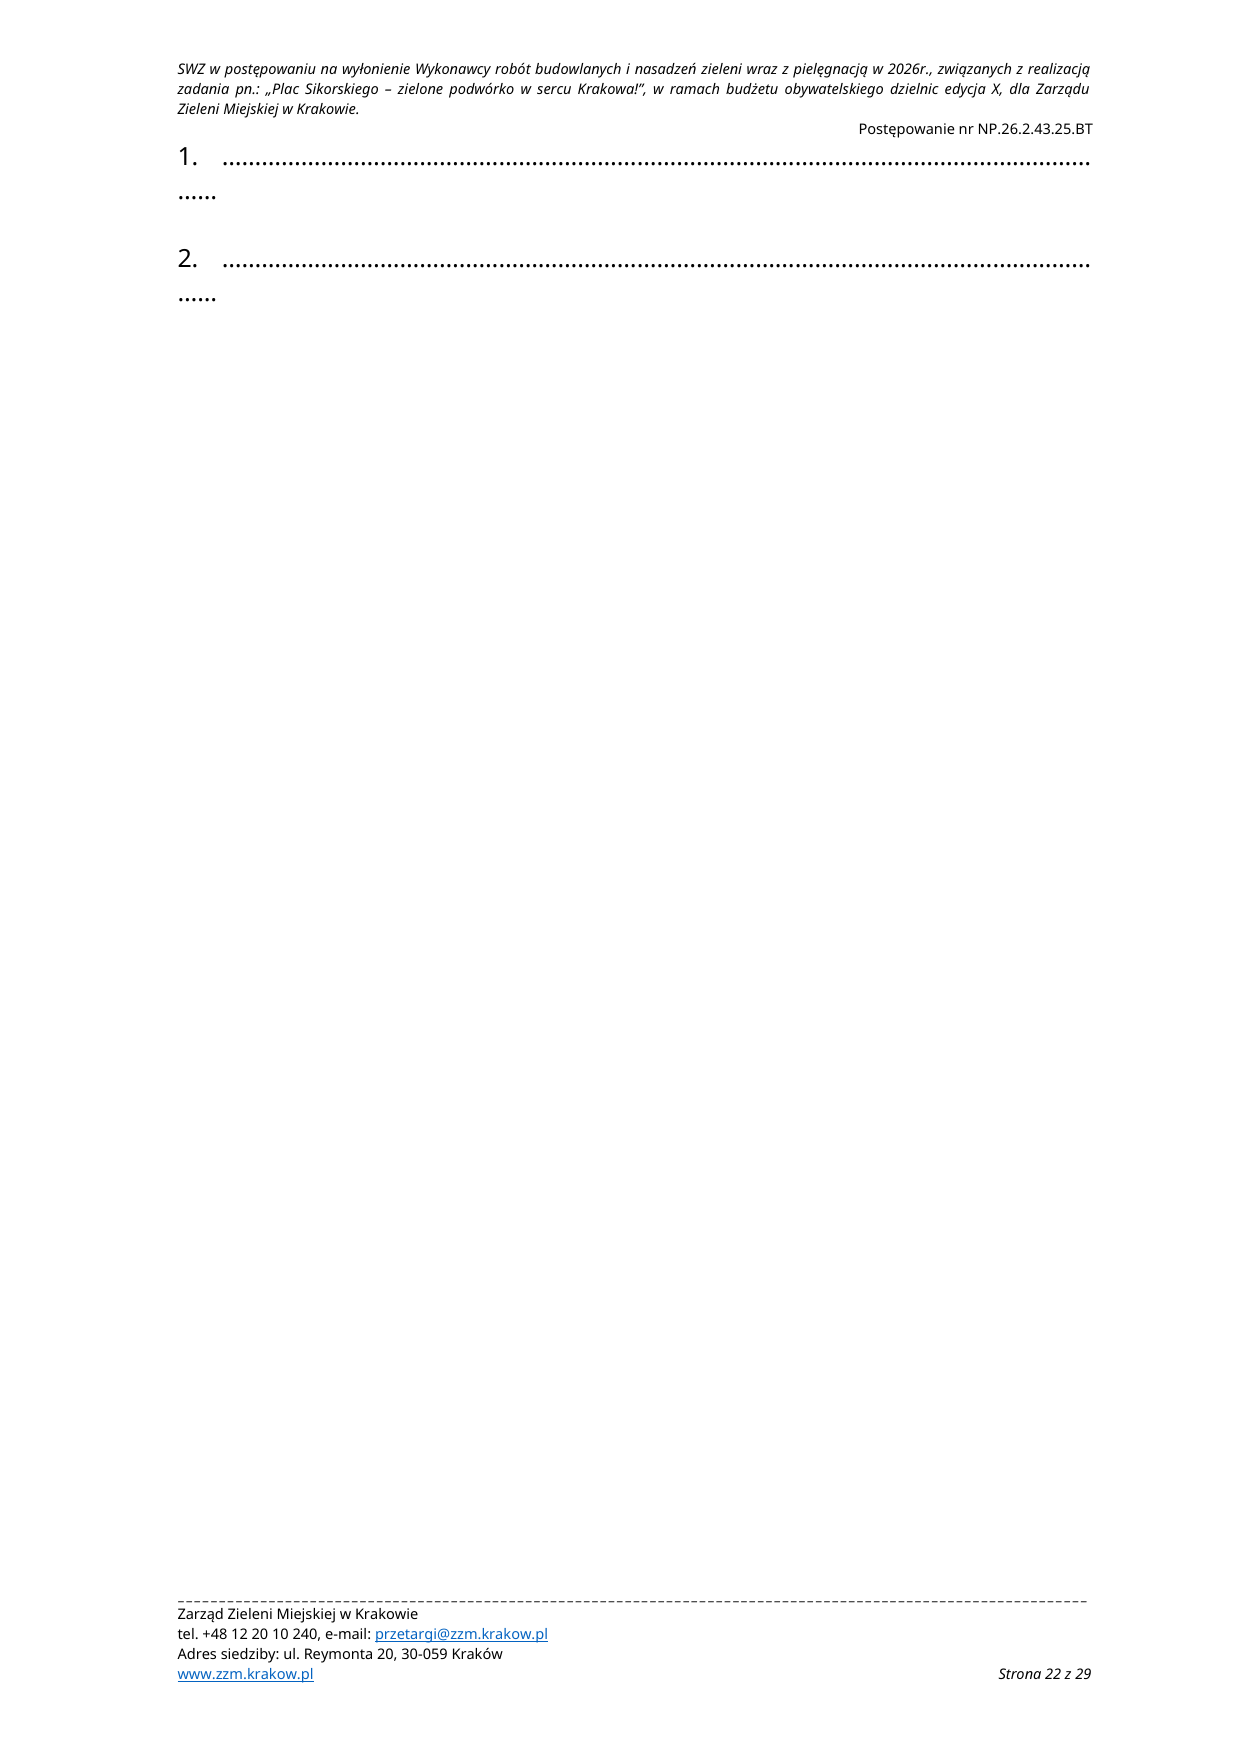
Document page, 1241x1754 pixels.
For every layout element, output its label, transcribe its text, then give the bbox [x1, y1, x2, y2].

list ………………………………………………………………………………………………………………………… [177, 139, 1093, 207]
list ………………………………………………………………………………………………………………………… [177, 241, 1093, 309]
